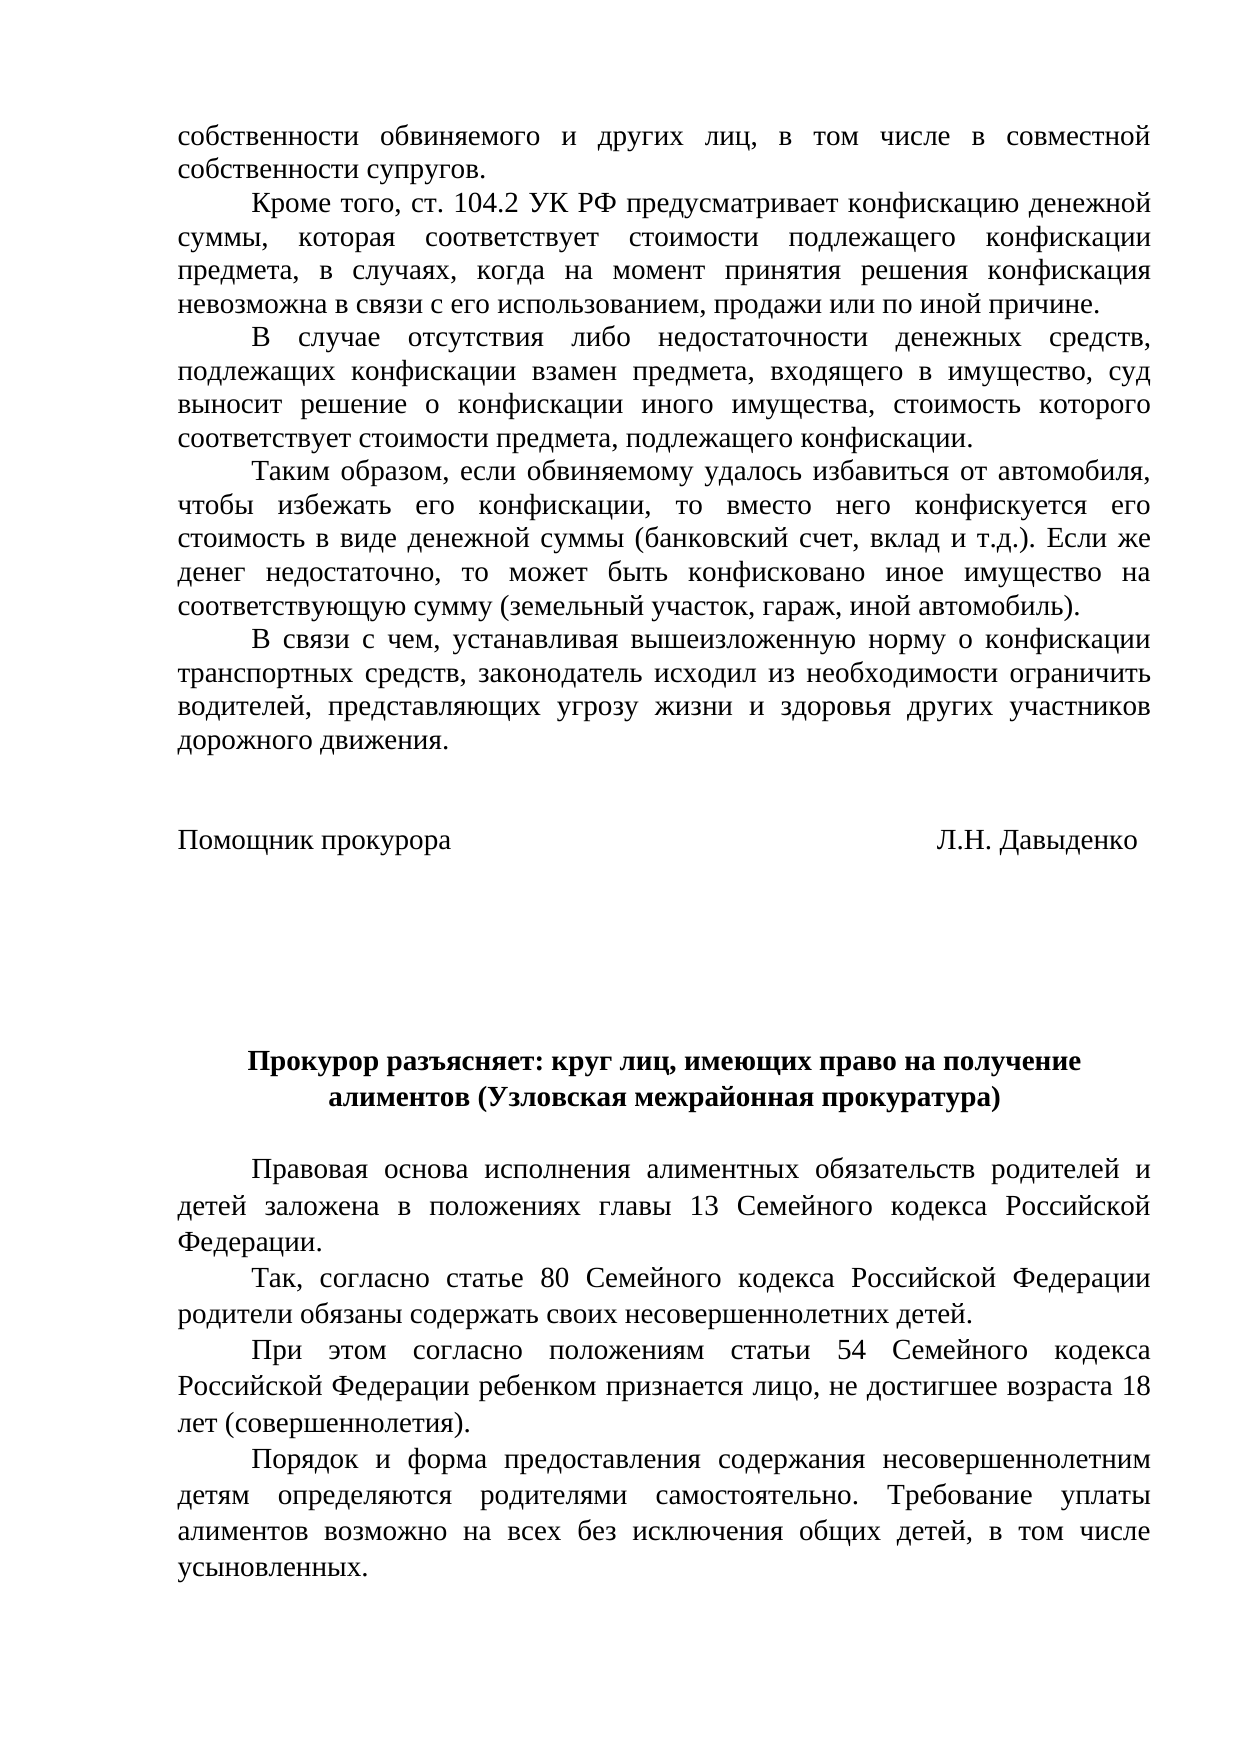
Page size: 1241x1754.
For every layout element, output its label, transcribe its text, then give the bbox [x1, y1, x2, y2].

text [177, 118, 1152, 185]
text Таким образом, если обвиняемому удалось избавиться от автомобиля, чтобы избежать его конфискации, то вместо него конфискуется его стоимость в виде денежной суммы (банковский счет, вклад и т.д.). Если же денег недостаточно, то может быть конфисковано иное имущество на соответствующую сумму (земельный участок, гараж, иной автомобиль). [177, 453, 1152, 621]
text Кроме того, ст. 104.2 УК РФ предусматривает конфискацию денежной суммы, которая соответствует стоимости подлежащего конфискации предмета, в случаях, когда на момент принятия решения конфискация невозможна в связи с его использованием, продажи или по иной причине. [177, 185, 1152, 319]
text Прокурор разъясняет: круг лиц, имеющих право на получение алиментов (Узловская межрайонная прокуратура) [177, 1043, 1152, 1113]
text Так, согласно статье 80 Семейного кодекса Российской Федерации родители обязаны содержать своих несовершеннолетних детей. [177, 1260, 1152, 1330]
text Правовая основа исполнения алиментных обязательств родителей и детей заложена в положениях главы 13 Семейного кодекса Российской Федерации. [177, 1152, 1152, 1257]
text В связи с чем, устанавливая вышеизложенную норму о конфискации транспортных средств, законодатель исходил из необходимости ограничить водителей, представляющих угрозу жизни и здоровья других участников дорожного движения. [177, 621, 1152, 755]
text При этом согласно положениям статьи 54 Семейного кодекса Российской Федерации ребенком признается лицо, не достигшее возраста 18 лет (совершеннолетия). [177, 1332, 1152, 1438]
text Помощник прокурора Л.Н. Давыденко [177, 822, 1152, 856]
text Порядок и форма предоставления содержания несовершеннолетним детям определяются родителями самостоятельно. Требование уплаты алиментов возможно на всех без исключения общих детей, в том числе усыновленных. [177, 1441, 1152, 1583]
text В случае отсутствия либо недостаточности денежных средств, подлежащих конфискации взамен предмета, входящего в имущество, суд выносит решение о конфискации иного имущества, стоимость которого соответствует стоимости предмета, подлежащего конфискации. [177, 319, 1152, 453]
